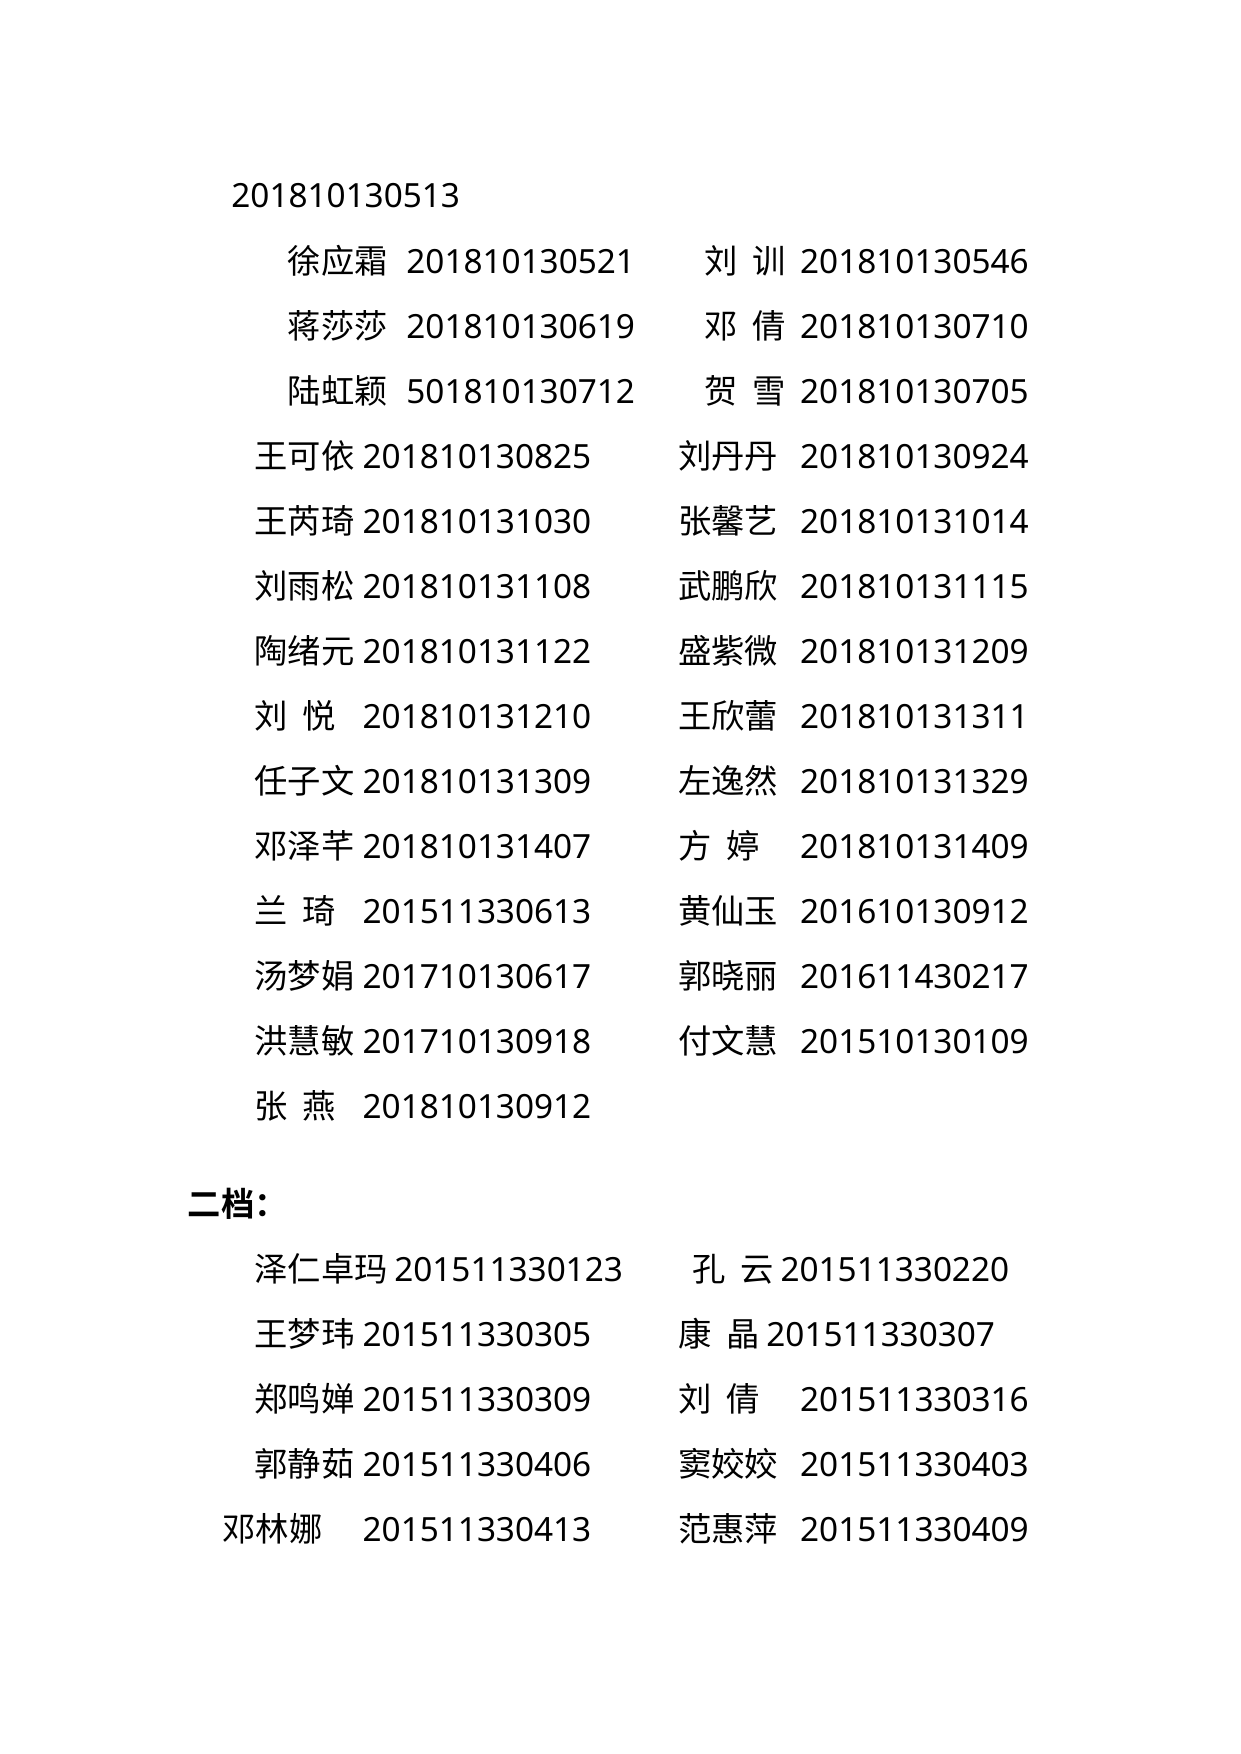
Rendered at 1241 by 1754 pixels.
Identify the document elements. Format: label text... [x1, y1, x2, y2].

text 陆虹颖 501810130712 贺 雪 201810130705 [187, 357, 1053, 422]
text 王梦玮 201511330305 康 晶201511330307 [187, 1299, 1053, 1364]
text 二档： [187, 1169, 1053, 1234]
text 邓泽芊 201810131407 方 婷 201810131409 [187, 812, 1053, 877]
text 任子文 201810131309 左逸然 201810131329 [187, 747, 1053, 812]
text 郑鸣婵 201511330309 刘 倩 201511330316 [187, 1364, 1053, 1429]
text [187, 162, 1053, 227]
text 王可依 201810130825 刘丹丹 201810130924 [187, 422, 1053, 487]
text 陶绪元 201810131122 盛紫微 201810131209 [187, 617, 1053, 682]
text 兰 琦 201511330613 黄仙玉 201610130912 [187, 877, 1053, 942]
text 王芮琦 201810131030 张馨艺 201810131014 [187, 487, 1053, 552]
text 泽仁卓玛201511330123 孔 云201511330220 [187, 1234, 1053, 1299]
text 邓林娜 201511330413 范惠萍 201511330409 [187, 1494, 1053, 1559]
text 洪慧敏 201710130918 付文慧 201510130109 [187, 1007, 1053, 1072]
text 刘雨松 201810131108 武鹏欣 201810131115 [187, 552, 1053, 617]
text 张 燕 201810130912 [187, 1072, 1053, 1137]
text 蒋莎莎 201810130619 邓 倩 201810130710 [187, 292, 1053, 357]
text 徐应霜 201810130521 刘 训 201810130546 [187, 227, 1053, 292]
text 刘 悦 201810131210 王欣蕾 201810131311 [187, 682, 1053, 747]
text 汤梦娟 201710130617 郭晓丽 201611430217 [187, 942, 1053, 1007]
text 郭静茹 201511330406 窦姣姣 201511330403 [187, 1429, 1053, 1494]
